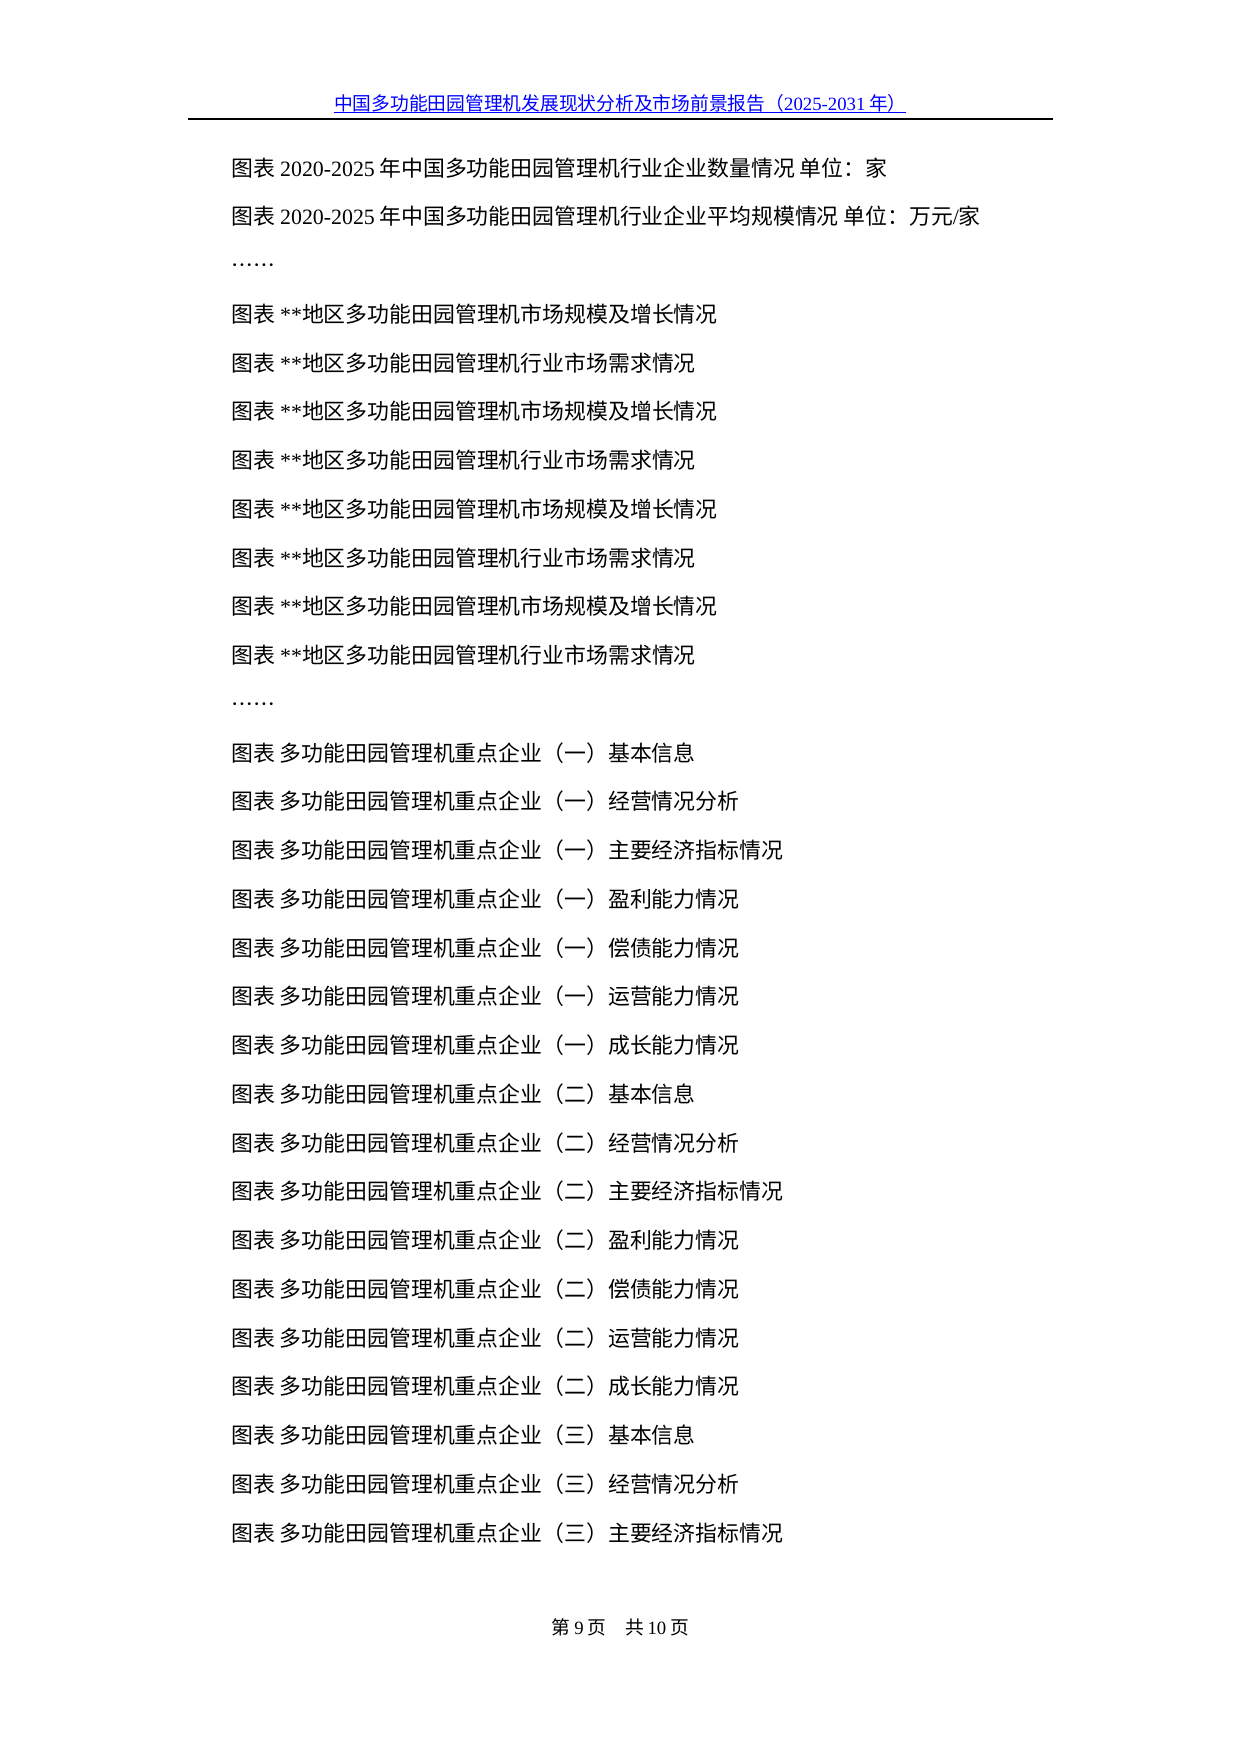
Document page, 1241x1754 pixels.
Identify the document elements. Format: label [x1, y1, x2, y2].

text [187, 150, 1053, 1548]
